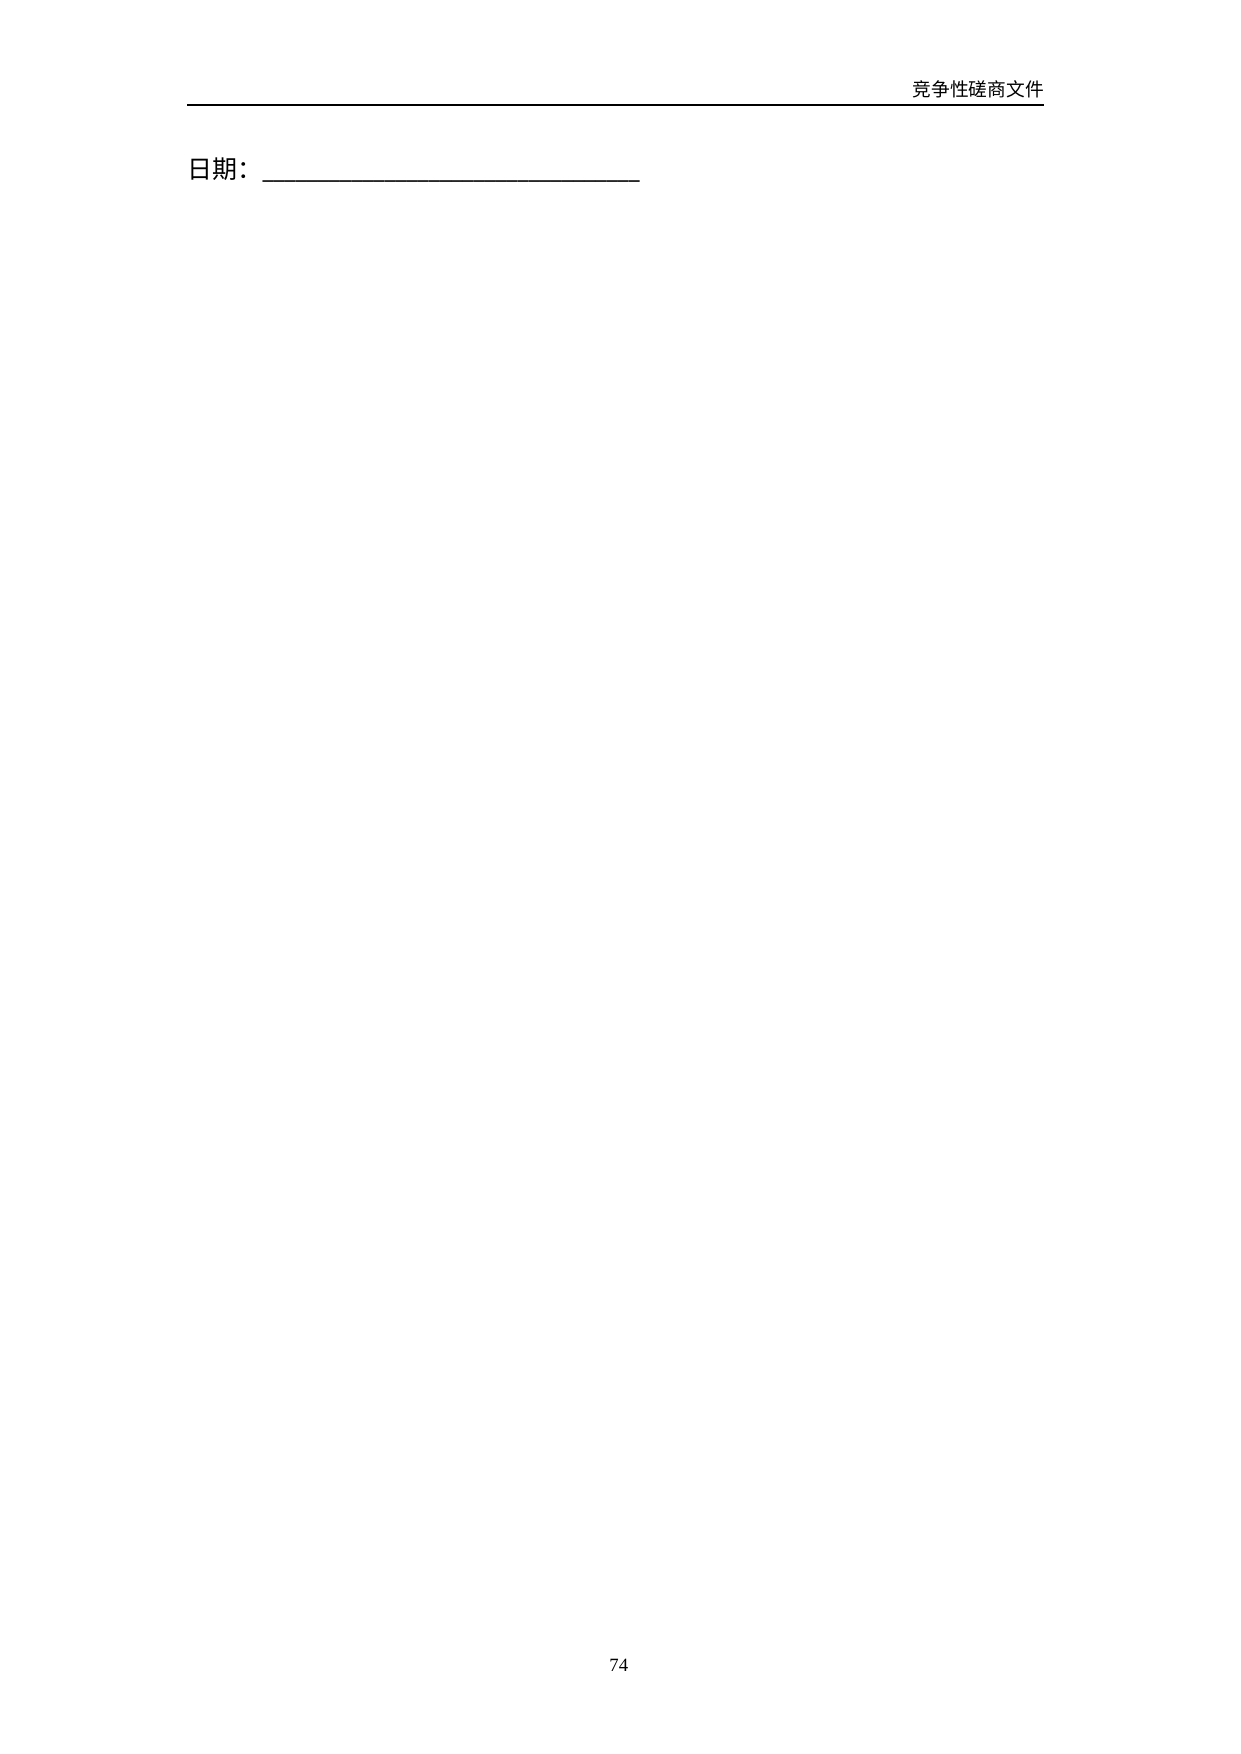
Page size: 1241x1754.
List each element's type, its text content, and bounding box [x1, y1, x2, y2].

text 日期：__________________________________ [187, 150, 1053, 186]
